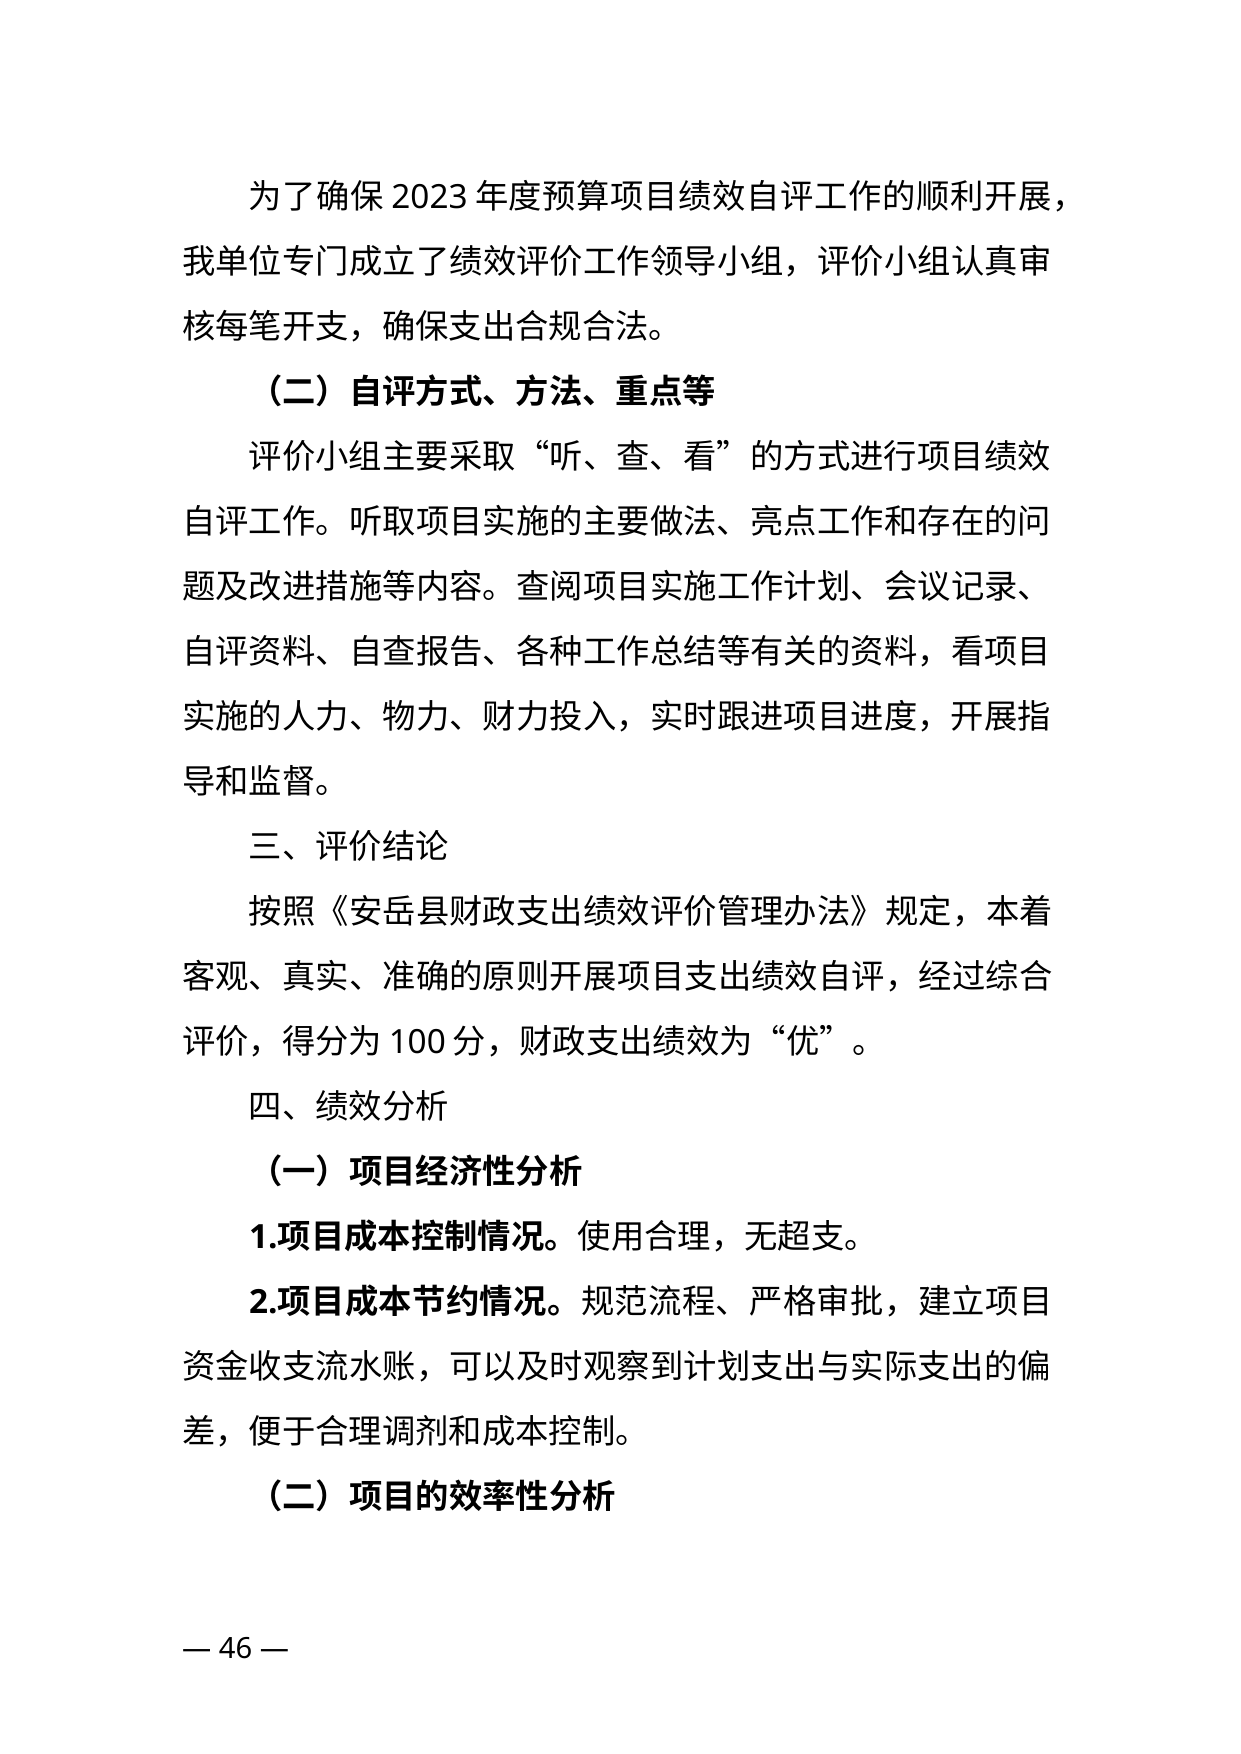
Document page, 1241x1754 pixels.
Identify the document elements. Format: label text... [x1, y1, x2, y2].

text 2.项目成本节约情况。规范流程、严格审批，建立项目资金收支流水账，可以及时观察到计划支出与实际支出的偏差，便于合理调剂和成本控制。 [182, 1267, 1053, 1462]
text 评价小组主要采取“听、查、看”的方式进行项目绩效自评工作。听取项目实施的主要做法、亮点工作和存在的问题及改进措施等内容。查阅项目实施工作计划、会议记录、自评资料、自查报告、各种工作总结等有关的资料，看项目实施的人力、物力、财力投入，实时跟进项目进度，开展指导和监督。 [182, 422, 1053, 812]
text 1.项目成本控制情况。使用合理，无超支。 [182, 1202, 1053, 1267]
text 按照《安岳县财政支出绩效评价管理办法》规定，本着客观、真实、准确的原则开展项目支出绩效自评，经过综合评价，得分为100分，财政支出绩效为“优”。 [182, 877, 1053, 1072]
text 四、绩效分析 [182, 1072, 1053, 1137]
text （二）项目的效率性分析 [182, 1462, 1053, 1527]
list 自评方式、方法、重点等 [182, 357, 1053, 422]
text （一）项目经济性分析 [182, 1137, 1053, 1202]
text 为了确保2023年度预算项目绩效自评工作的顺利开展，我单位专门成立了绩效评价工作领导小组，评价小组认真审核每笔开支，确保支出合规合法。 [182, 162, 1053, 357]
text 三、评价结论 [182, 812, 1053, 877]
